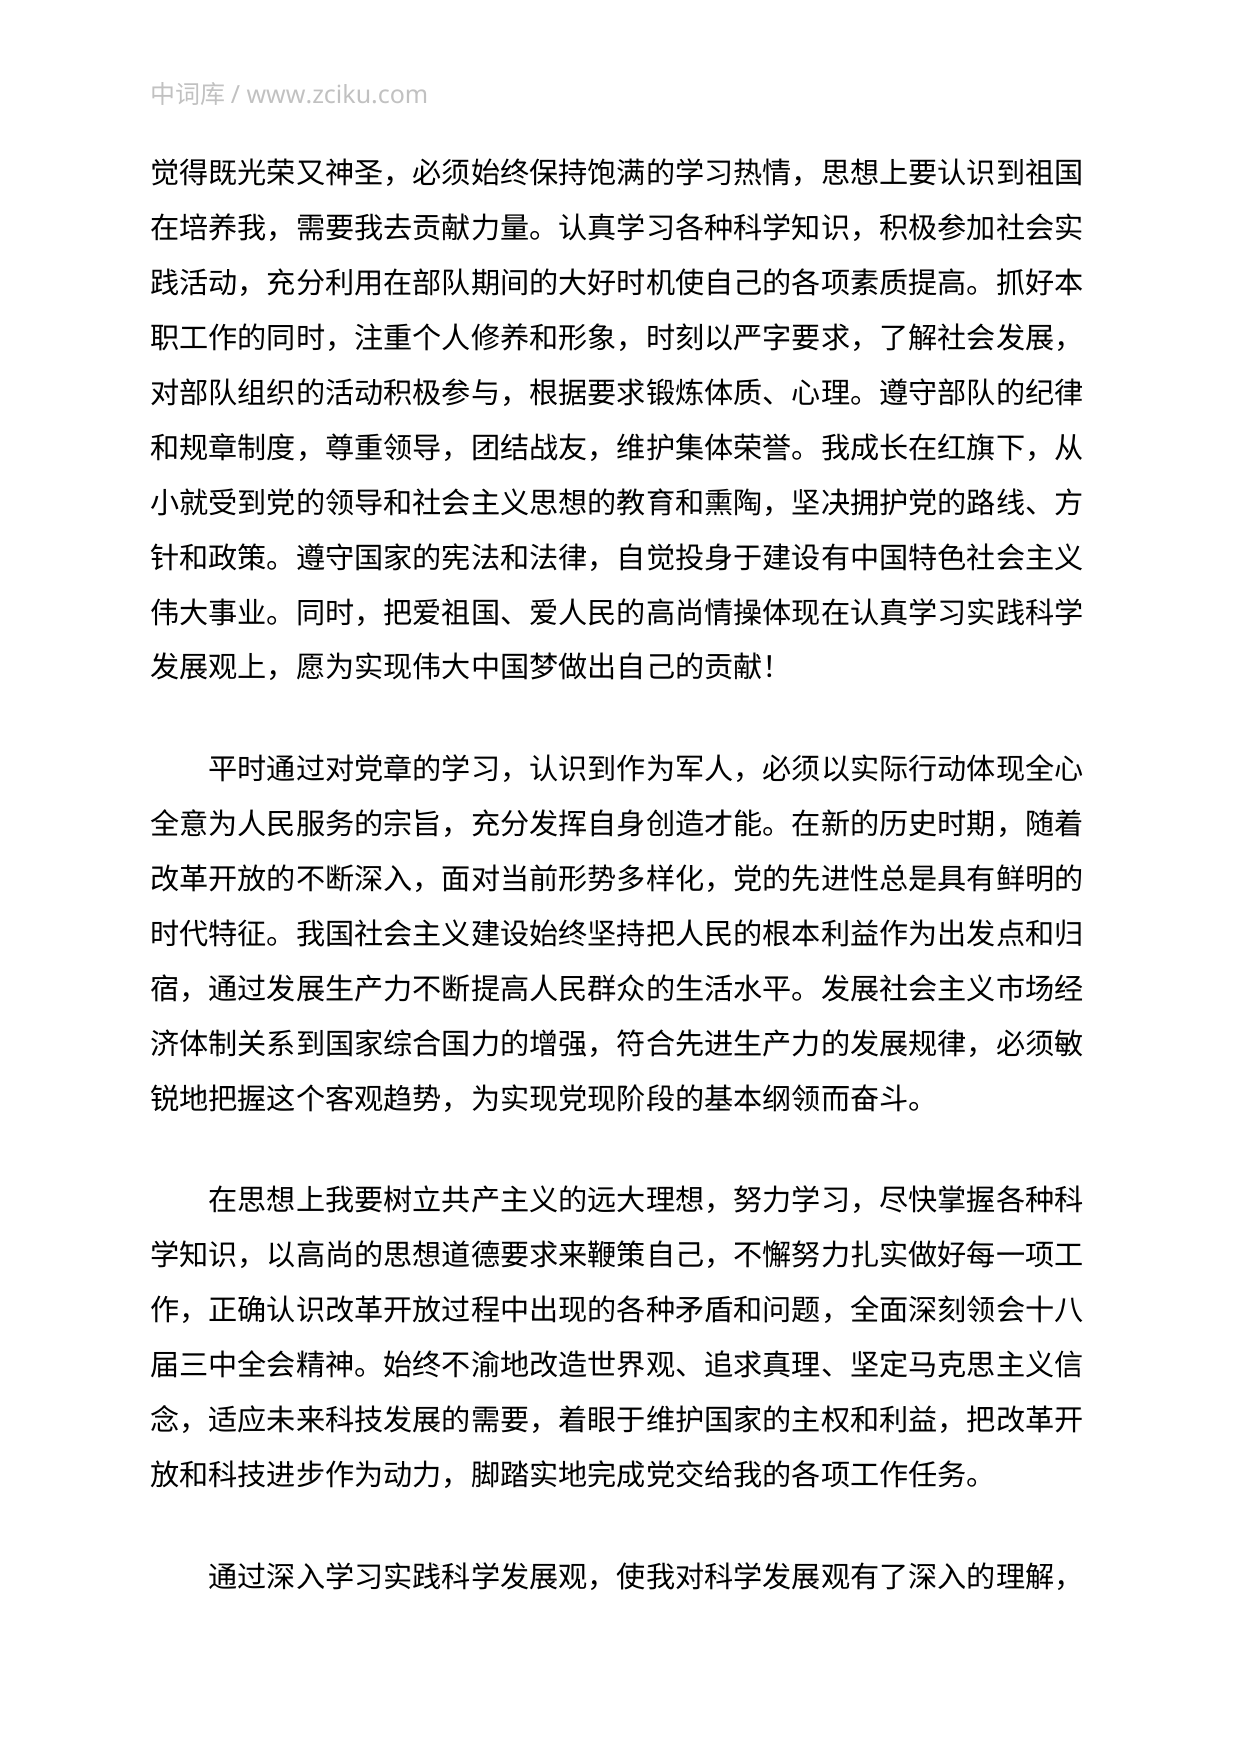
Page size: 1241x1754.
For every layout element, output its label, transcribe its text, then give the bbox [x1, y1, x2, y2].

text 在思想上我要树立共产主义的远大理想，努力学习，尽快掌握各种科学知识，以高尚的思想道德要求来鞭策自己，不懈努力扎实做好每一项工作，正确认识改革开放过程中出现的各种矛盾和问题，全面深刻领会十八届三中全会精神。始终不渝地改造世界观、追求真理、坚定马克思主义信念，适应未来科技发展的需要，着眼于维护国家的主权和利益，把改革开放和科技进步作为动力，脚踏实地完成党交给我的各项工作任务。 [150, 1177, 1090, 1494]
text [150, 150, 1090, 686]
text 平时通过对党章的学习，认识到作为军人，必须以实际行动体现全心全意为人民服务的宗旨，充分发挥自身创造才能。在新的历史时期，随着改革开放的不断深入，面对当前形势多样化，党的先进性总是具有鲜明的时代特征。我国社会主义建设始终坚持把人民的根本利益作为出发点和归宿，通过发展生产力不断提高人民群众的生活水平。发展社会主义市场经济体制关系到国家综合国力的增强，符合先进生产力的发展规律，必须敏锐地把握这个客观趋势，为实现党现阶段的基本纲领而奋斗。 [150, 746, 1090, 1117]
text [150, 1553, 1090, 1596]
